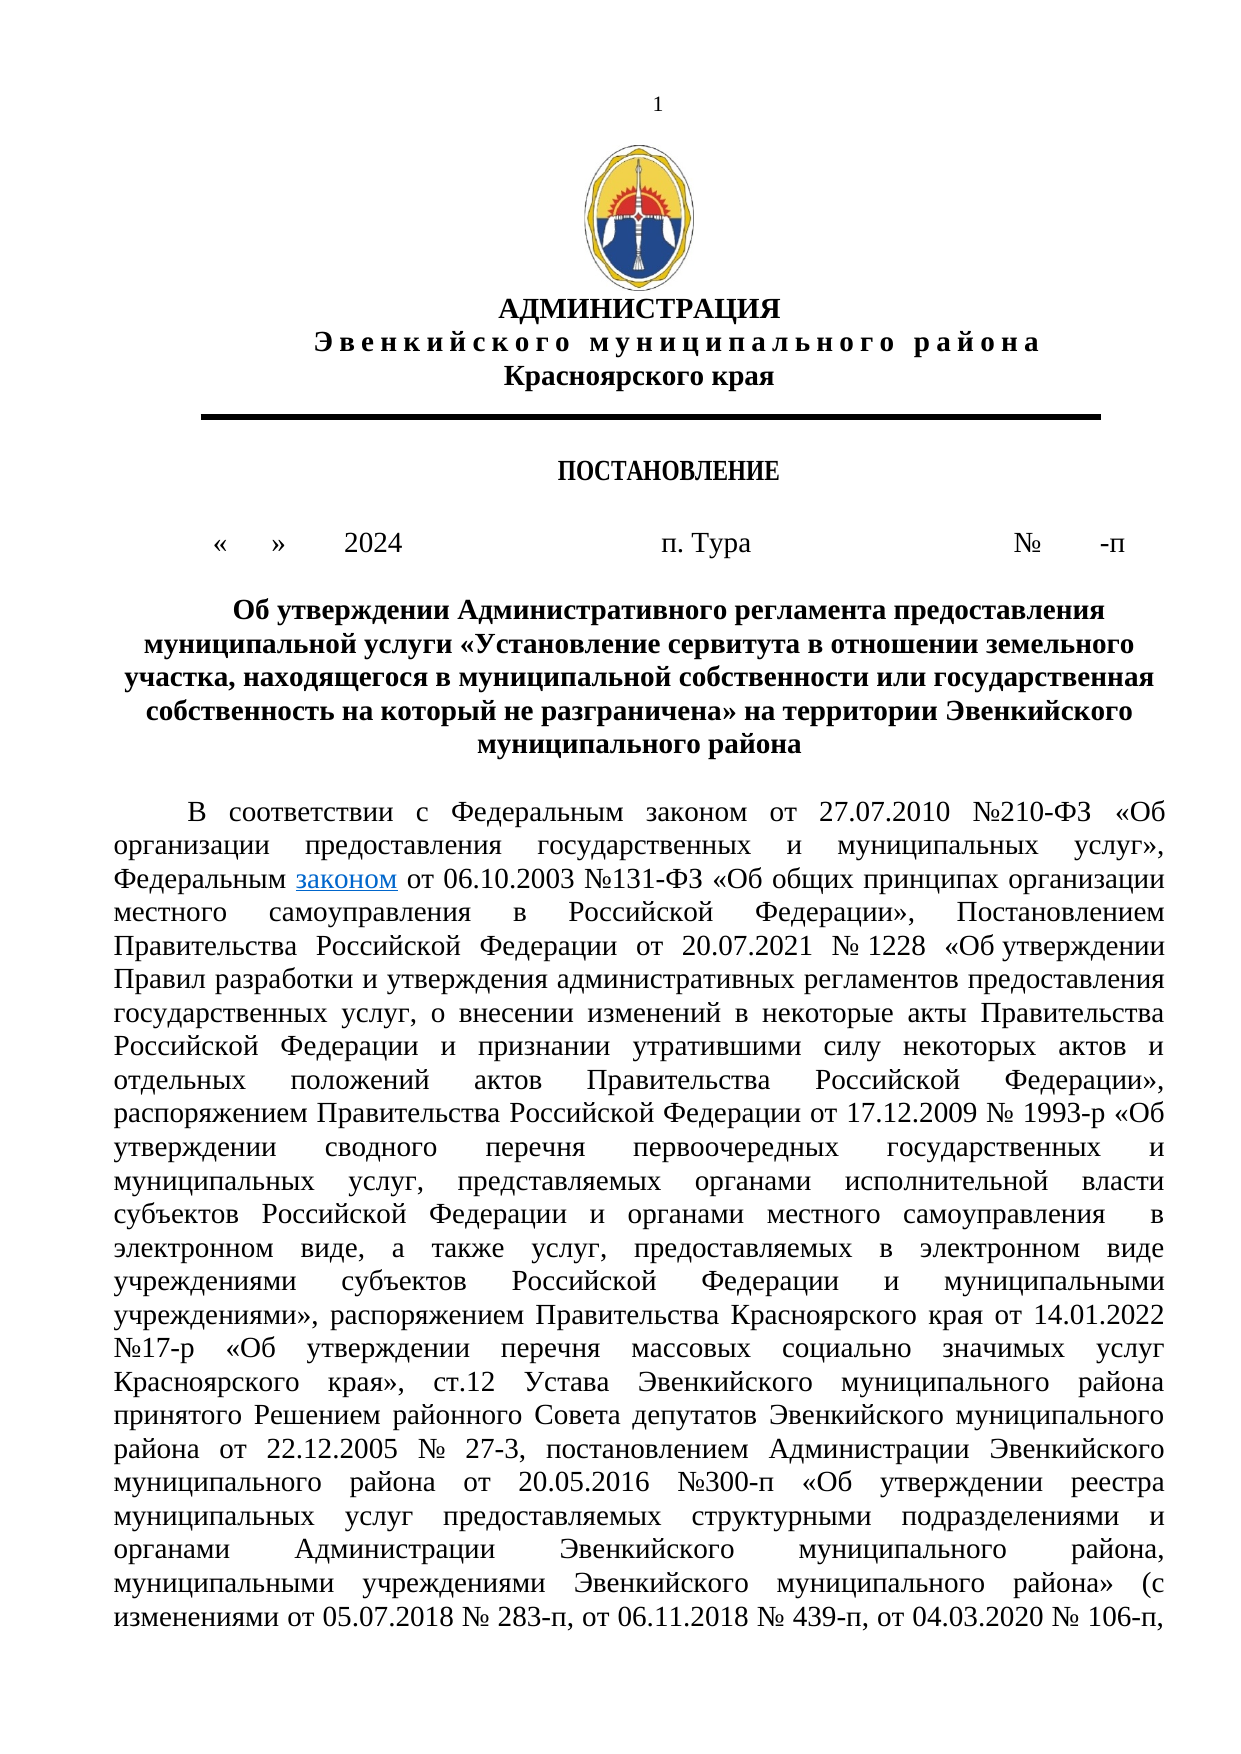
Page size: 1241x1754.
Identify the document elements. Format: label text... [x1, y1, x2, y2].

text АДМИНИСТРАЦИЯ [113, 291, 1165, 324]
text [113, 794, 1165, 1632]
title Об утверждении Административного регламента предоставления муниципальной услуги «Установление сервитута в отношении земельного участка, находящегося в муниципальной собственности или государственная собственность на который не разграничена» на территории Эвенкийского муниципального района [113, 592, 1165, 760]
text « » 2024 п. Тура № -п [113, 525, 1165, 559]
text ПОСТАНОВЛЕНИЕ [113, 453, 1165, 492]
text Красноярского края [113, 358, 1165, 391]
subtitle Эвенкийского муниципального района [187, 324, 1165, 358]
picture [584, 145, 694, 291]
